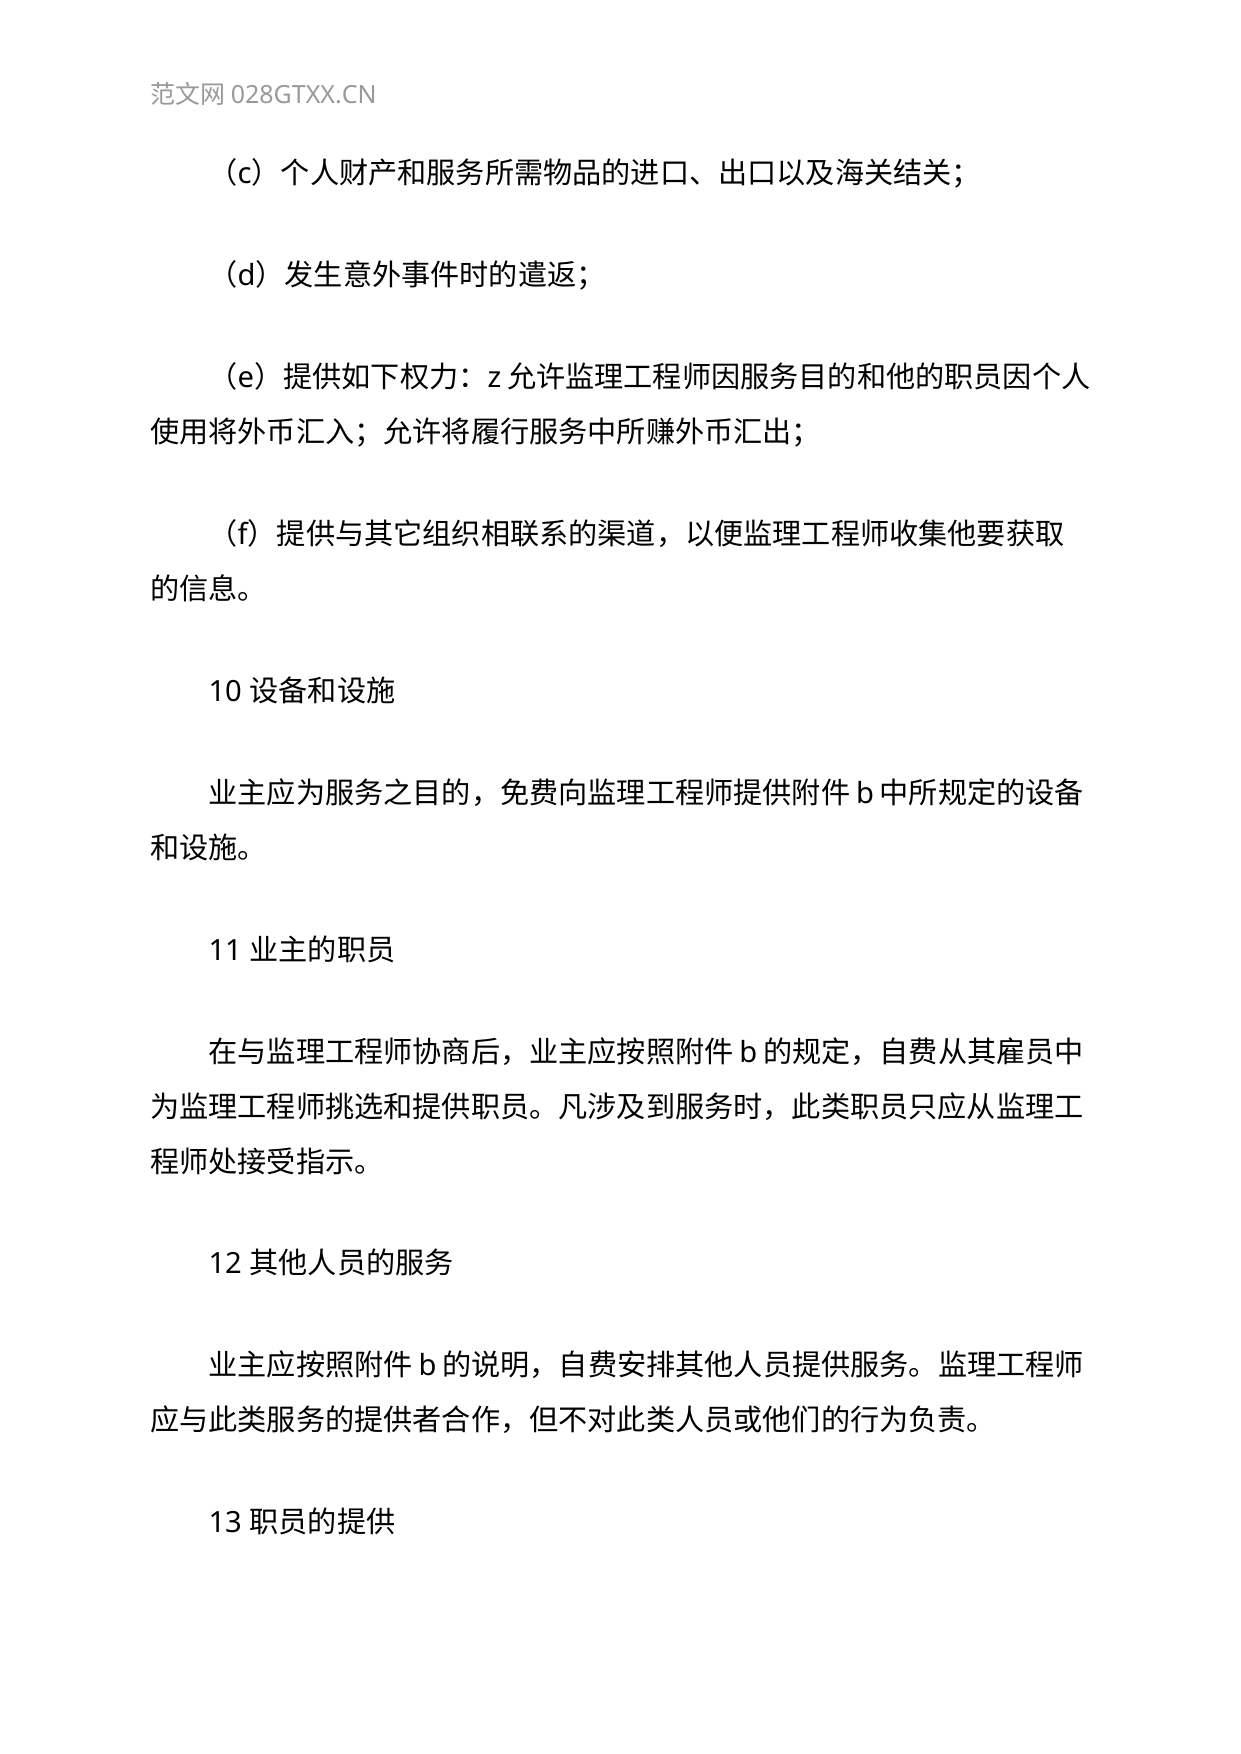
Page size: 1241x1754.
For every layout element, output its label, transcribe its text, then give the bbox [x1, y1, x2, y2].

text （f）提供与其它组织相联系的渠道，以便监理工程师收集他要获取的信息。 [150, 511, 1090, 608]
text 在与监理工程师协商后，业主应按照附件b的规定，自费从其雇员中为监理工程师挑选和提供职员。凡涉及到服务时，此类职员只应从监理工程师处接受指示。 [150, 1028, 1090, 1180]
text 13 职员的提供 [150, 1499, 1090, 1541]
text 业主应按照附件b的说明，自费安排其他人员提供服务。监理工程师应与此类服务的提供者合作，但不对此类人员或他们的行为负责。 [150, 1342, 1090, 1439]
text 业主应为服务之目的，免费向监理工程师提供附件b中所规定的设备和设施。 [150, 769, 1090, 867]
text （c）个人财产和服务所需物品的进口、出口以及海关结关； [150, 150, 1090, 192]
text 12 其他人员的服务 [150, 1240, 1090, 1282]
text 10 设备和设施 [150, 667, 1090, 710]
text （e）提供如下权力：z允许监理工程师因服务目的和他的职员因个人使用将外币汇入；允许将履行服务中所赚外币汇出； [150, 354, 1090, 451]
text （d）发生意外事件时的遣返； [150, 252, 1090, 294]
text 11 业主的职员 [150, 926, 1090, 969]
